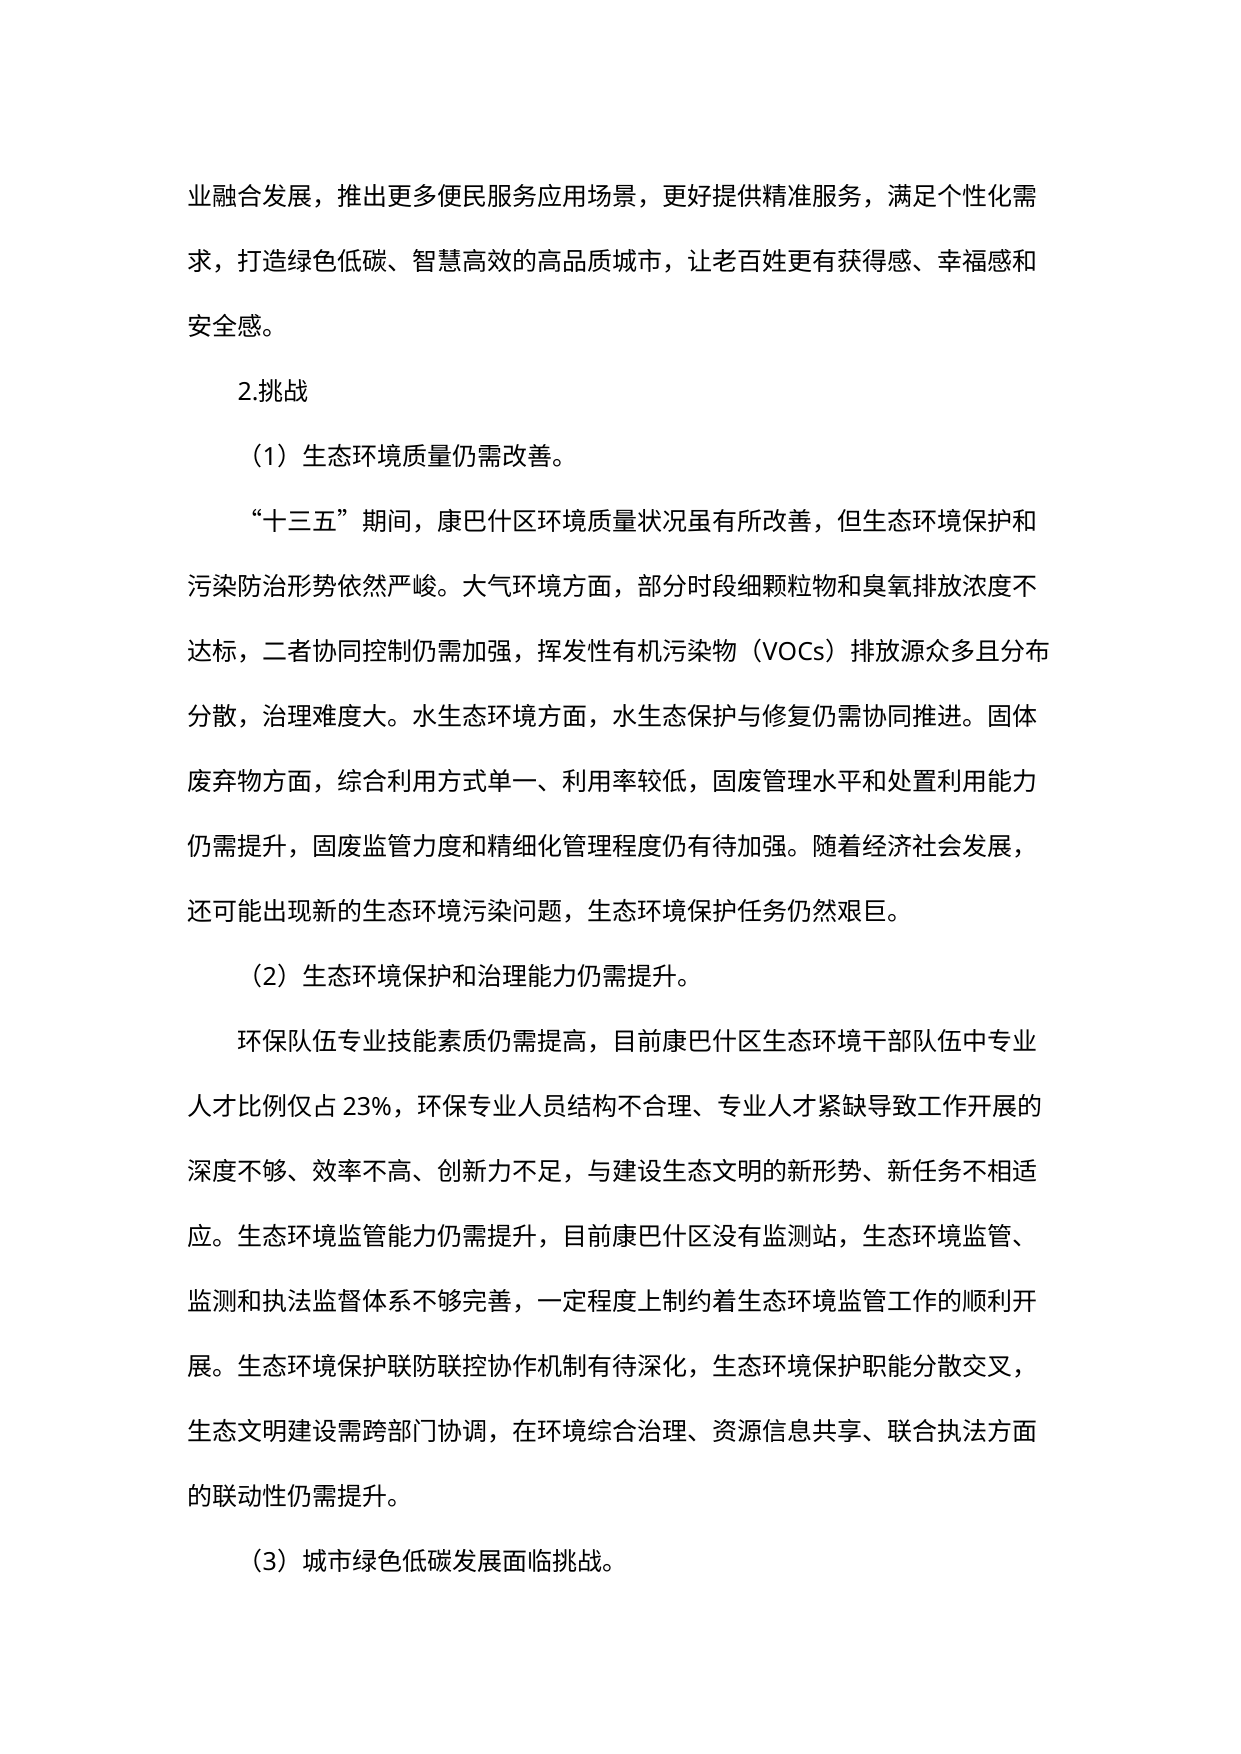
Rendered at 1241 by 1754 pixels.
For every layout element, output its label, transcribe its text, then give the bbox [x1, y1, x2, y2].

text （1）生态环境质量仍需改善。 [187, 422, 1053, 487]
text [187, 162, 1053, 357]
text （2）生态环境保护和治理能力仍需提升。 [187, 942, 1053, 1007]
text “十三五”期间，康巴什区环境质量状况虽有所改善，但生态环境保护和污染防治形势依然严峻。大气环境方面，部分时段细颗粒物和臭氧排放浓度不达标，二者协同控制仍需加强，挥发性有机污染物（VOCs）排放源众多且分布分散，治理难度大。水生态环境方面，水生态保护与修复仍需协同推进。固体废弃物方面，综合利用方式单一、利用率较低，固废管理水平和处置利用能力仍需提升，固废监管力度和精细化管理程度仍有待加强。随着经济社会发展，还可能出现新的生态环境污染问题，生态环境保护任务仍然艰巨。 [187, 487, 1053, 942]
text 2.挑战 [187, 357, 1053, 422]
text （3）城市绿色低碳发展面临挑战。 [187, 1527, 1053, 1592]
text 环保队伍专业技能素质仍需提高，目前康巴什区生态环境干部队伍中专业人才比例仅占23%，环保专业人员结构不合理、专业人才紧缺导致工作开展的深度不够、效率不高、创新力不足，与建设生态文明的新形势、新任务不相适应。生态环境监管能力仍需提升，目前康巴什区没有监测站，生态环境监管、监测和执法监督体系不够完善，一定程度上制约着生态环境监管工作的顺利开展。生态环境保护联防联控协作机制有待深化，生态环境保护职能分散交叉，生态文明建设需跨部门协调，在环境综合治理、资源信息共享、联合执法方面的联动性仍需提升。 [187, 1007, 1053, 1527]
